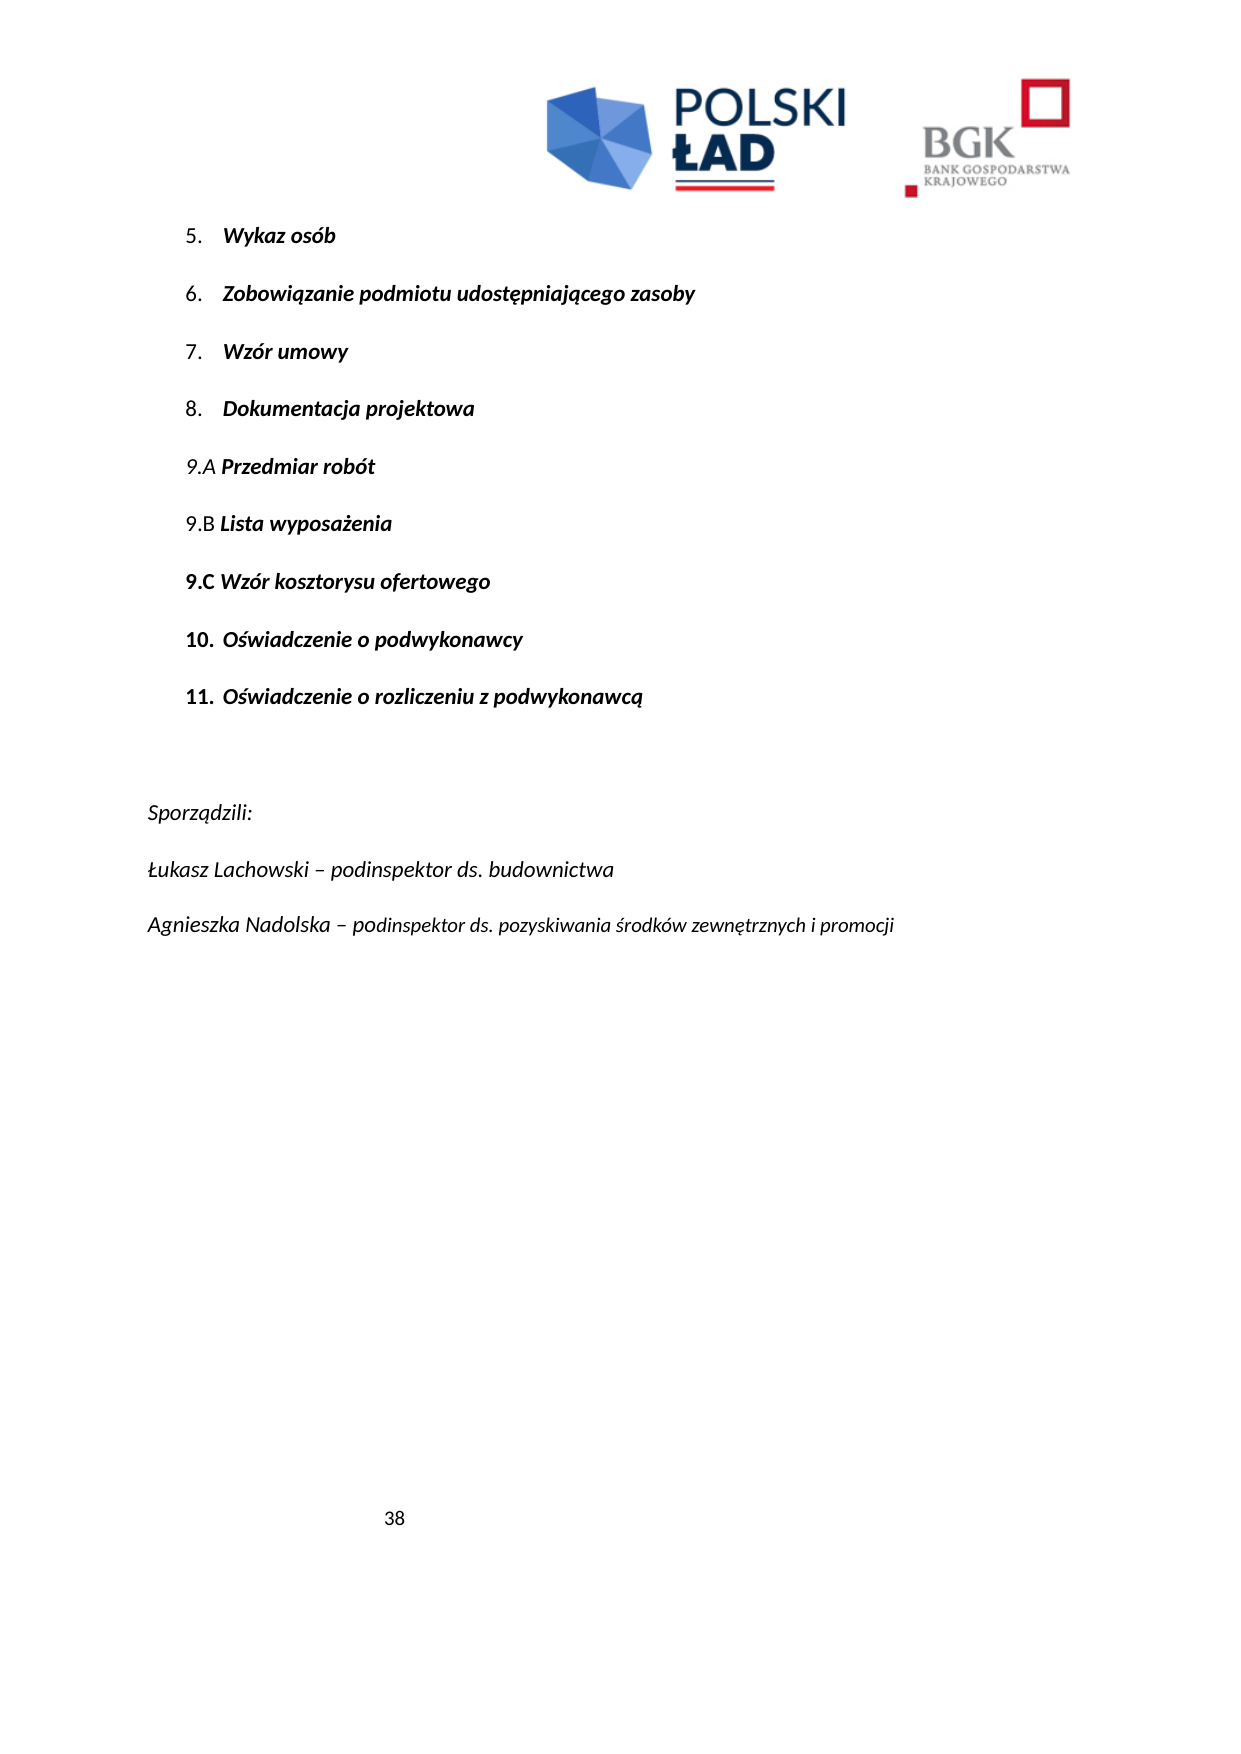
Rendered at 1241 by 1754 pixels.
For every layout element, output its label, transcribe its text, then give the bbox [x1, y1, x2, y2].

list Wykaz osób [185, 222, 1093, 249]
picture [539, 82, 864, 202]
text 9.B Lista wyposażenia [185, 509, 1093, 538]
list Dokumentacja projektowa [185, 394, 1093, 422]
list Wzór umowy [185, 337, 1093, 365]
list Oświadczenie o rozliczeniu z podwykonawcą [185, 682, 1093, 710]
text Łukasz Lachowski – podinspektor ds. budownictwa [148, 855, 1093, 883]
list Oświadczenie o podwykonawcy [185, 625, 1093, 653]
list Zobowiązanie podmiotu udostępniającego zasoby [185, 279, 1093, 307]
picture [894, 73, 1093, 202]
text Agnieszka Nadolska – podinspektor ds. pozyskiwania środków zewnętrznych i promocji [148, 910, 1093, 938]
text 9.C Wzór kosztorysu ofertowego [185, 567, 1093, 595]
text Sporządzili: [148, 798, 1093, 826]
text 9.A Przedmiar robót [185, 452, 1093, 480]
